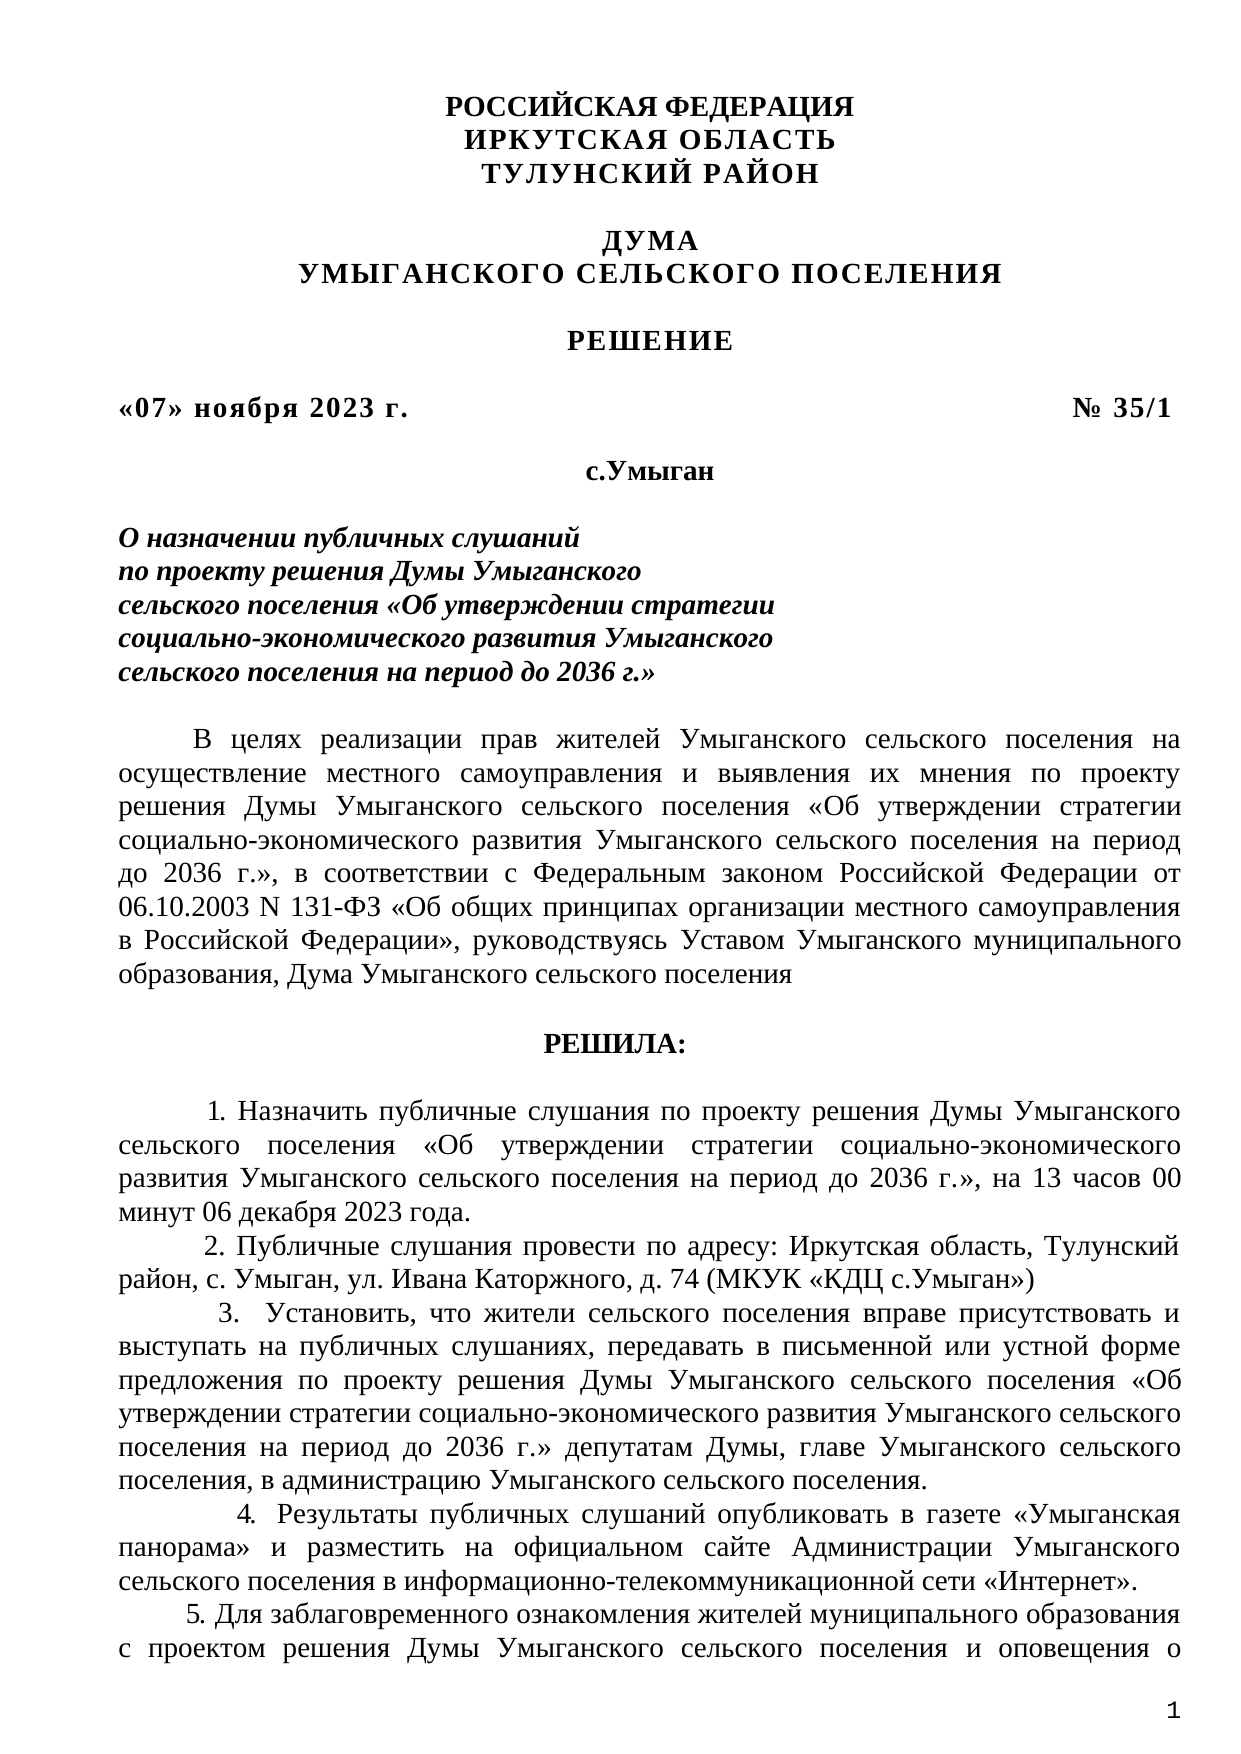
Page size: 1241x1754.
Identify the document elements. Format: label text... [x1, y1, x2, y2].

text РЕШИЛА: [118, 1027, 1181, 1061]
text социально-экономического развития Умыганского [118, 621, 1181, 654]
text 2. Публичные слушания провести по адресу: Иркутская область, Тулунский район, с. Умыган, ул. Ивана Каторжного, д. 74 (МКУК «КДЦ с.Умыган») [118, 1228, 1181, 1295]
text по проекту решения Думы Умыганского [118, 553, 1181, 587]
text О назначении публичных слушаний [118, 520, 1181, 553]
text ТУЛУНСКИЙ РАЙОН [118, 156, 1182, 189]
text сельского поселения «Об утверждении стратегии [118, 587, 1181, 621]
text 3. Установить, что жители сельского поселения вправе присутствовать и выступать на публичных слушаниях, передавать в письменной или устной форме предложения по проекту решения Думы Умыганского сельского поселения «Об утверждении стратегии социально-экономического развития Умыганского сельского поселения на период до 2036 г.» депутатам Думы, главе Умыганского сельского поселения, в администрацию Умыганского сельского поселения. [118, 1295, 1182, 1496]
text 1. Назначить публичные слушания по проекту решения Думы Умыганского сельского поселения «Об утверждении стратегии социально-экономического развития Умыганского сельского поселения на период до 2036 г.», на 13 часов 00 минут 06 декабря 2023 года. [118, 1093, 1182, 1228]
text ДУМА [118, 223, 1182, 256]
text В целях реализации прав жителей Умыганского сельского поселения на осуществление местного самоуправления и выявления их мнения по проекту решения Думы Умыганского сельского поселения «Об утверждении стратегии социально-экономического развития Умыганского сельского поселения на период до 2036 г.», в соответствии с Федеральным законом Российской Федерации от 06.10.2003 N 131-ФЗ «Об общих принципах организации местного самоуправления в Российской Федерации», руководствуясь Уставом Умыганского муниципального образования, Дума Умыганского сельского поселения [118, 721, 1182, 989]
text РЕШЕНИЕ [118, 323, 1182, 357]
text УМЫГАНСКОГО СЕЛЬСКОГО ПОСЕЛЕНИЯ [118, 256, 1182, 290]
text с.Умыган [118, 453, 1182, 486]
text РОССИЙСКАЯ ФЕДЕРАЦИЯ [118, 89, 1181, 122]
text «07» ноября 2023 г. № 35/1 [118, 391, 1182, 424]
text ИРКУТСКАЯ ОБЛАСТЬ [118, 122, 1182, 156]
text 4. Результаты публичных слушаний опубликовать в газете «Умыганская панорама» и разместить на официальном сайте Администрации Умыганского сельского поселения в информационно-телекоммуникационной сети «Интернет». [118, 1496, 1181, 1597]
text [118, 1597, 1182, 1664]
text сельского поселения на период до 2036 г.» [118, 654, 1181, 688]
